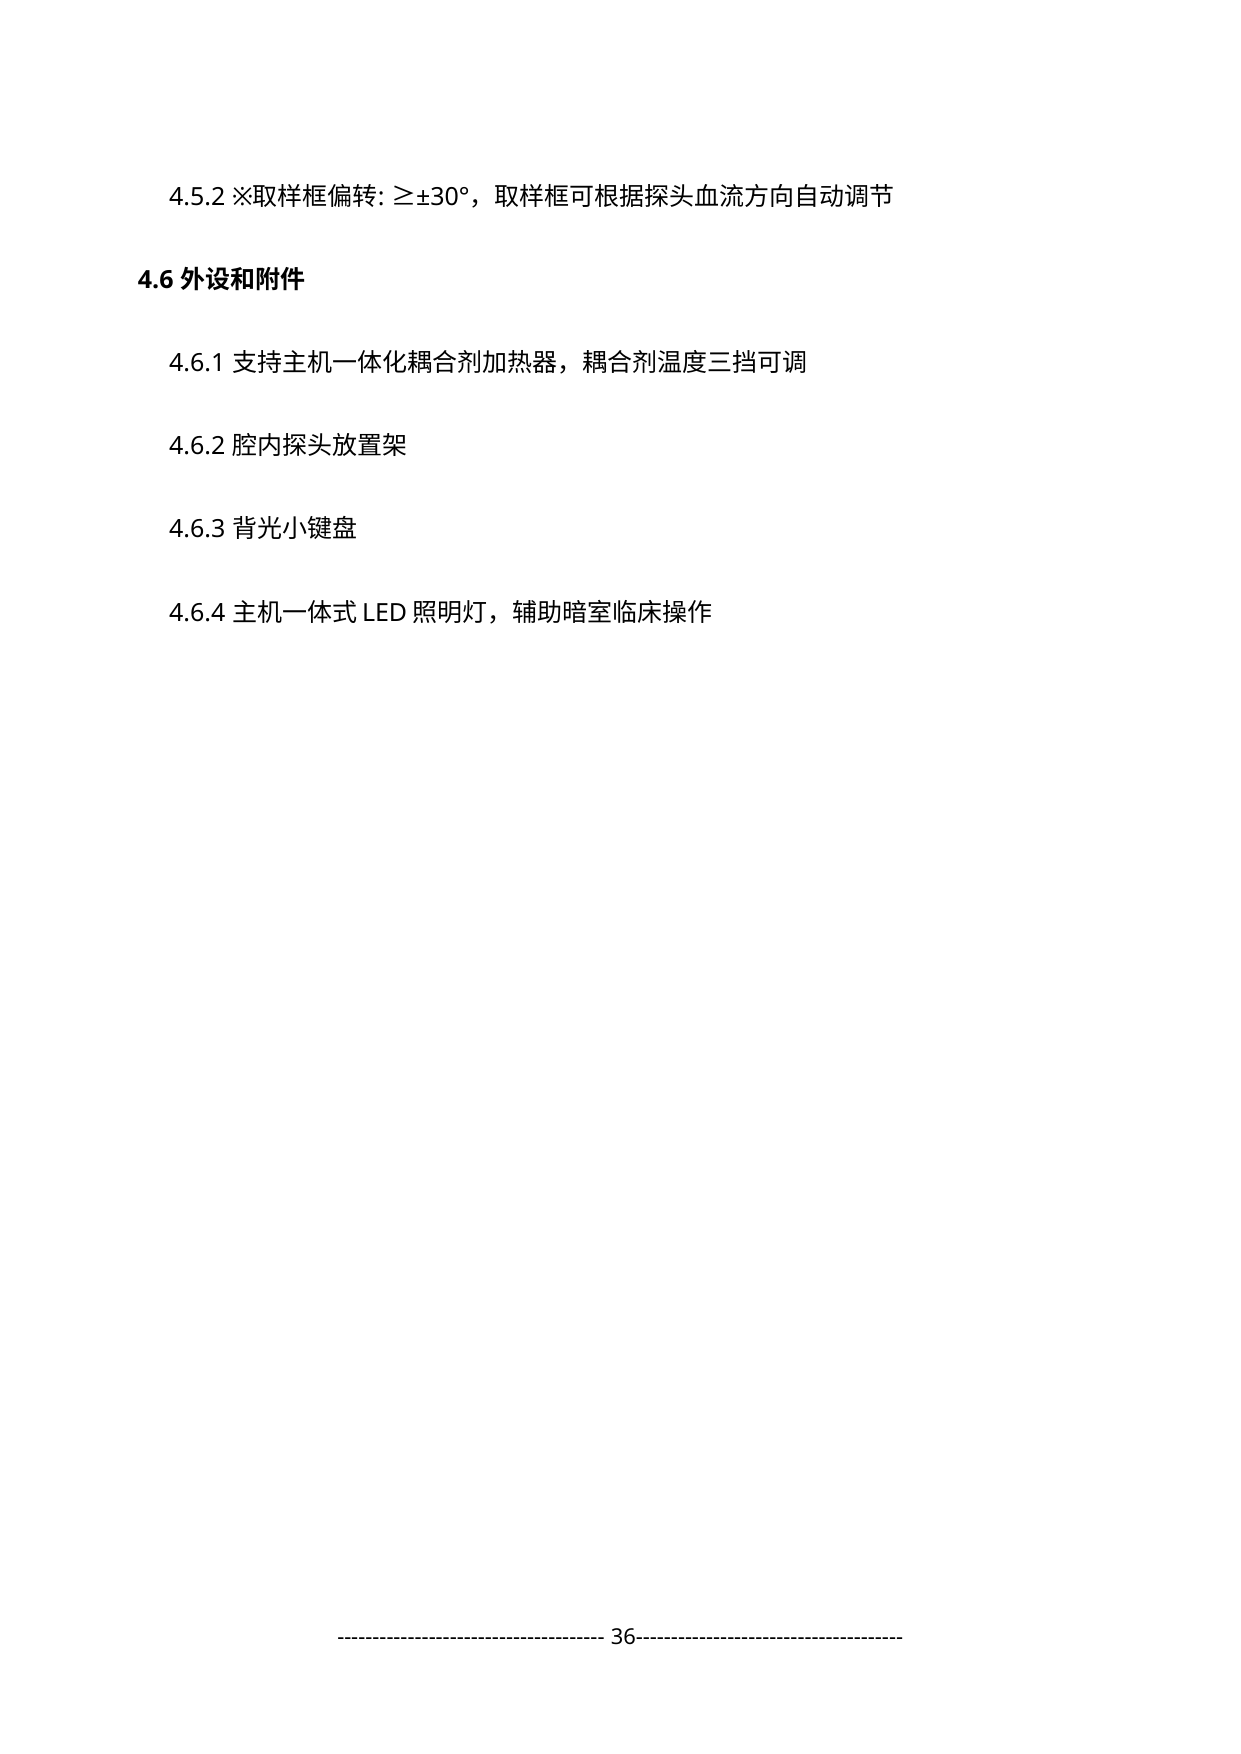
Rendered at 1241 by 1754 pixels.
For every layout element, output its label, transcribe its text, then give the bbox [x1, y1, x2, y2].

text 4.6 外设和附件 [112, 245, 1128, 310]
text 4.6.2 腔内探头放置架 [112, 411, 1128, 476]
text 4.6.3 背光小键盘 [112, 494, 1128, 559]
text 4.5.2 ※取样框偏转: ≥±30°，取样框可根据探头血流方向自动调节 [112, 162, 1128, 227]
text 4.6.4 主机一体式LED照明灯，辅助暗室临床操作 [112, 578, 1128, 643]
text 4.6.1 支持主机一体化耦合剂加热器，耦合剂温度三挡可调 [112, 328, 1128, 393]
